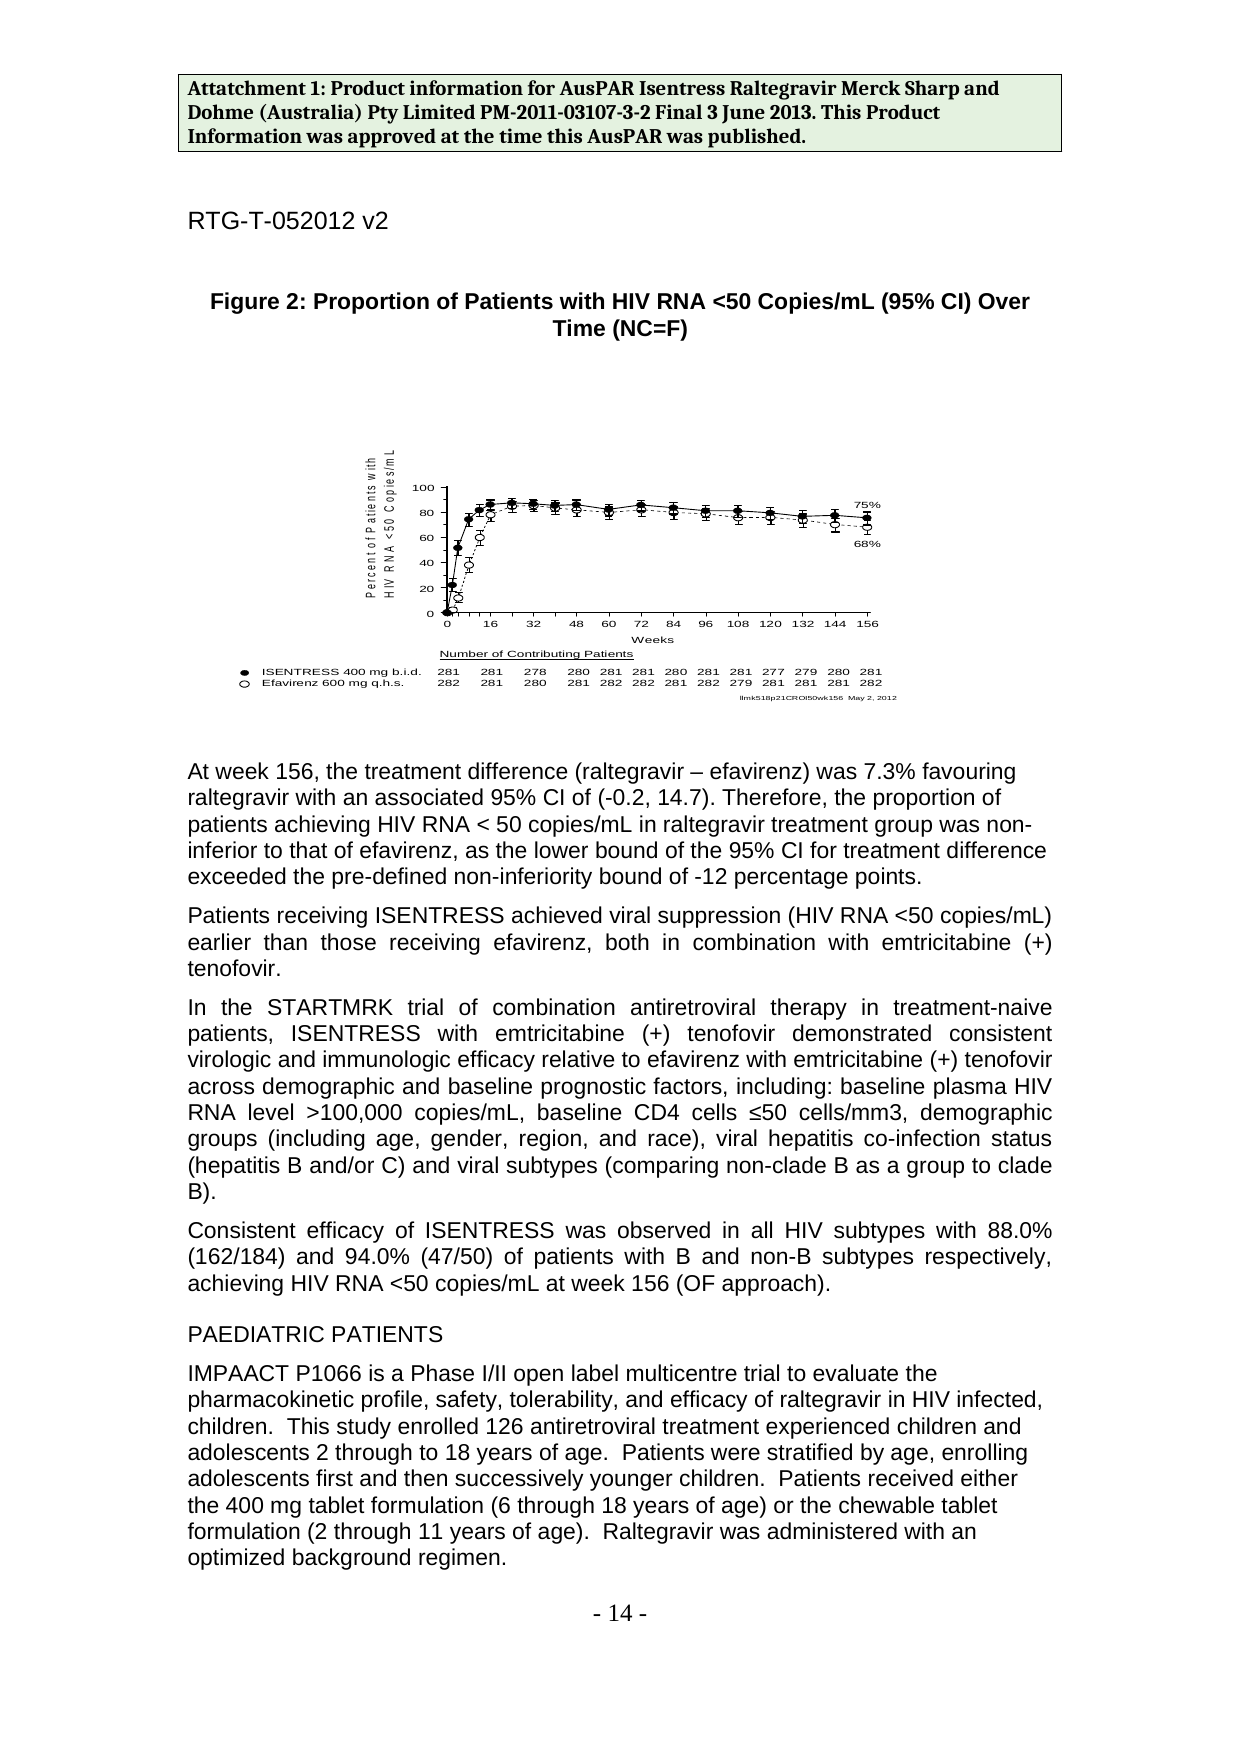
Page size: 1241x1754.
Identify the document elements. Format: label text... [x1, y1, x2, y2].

text In the STARTMRK trial of combination antiretroviral therapy in treatment-naive patients, ISENTRESS with emtricitabine (+) tenofovir demonstrated consistent virologic and immunologic efficacy relative to efavirenz with emtricitabine (+) tenofovir across demographic and baseline prognostic factors, including: baseline plasma HIV RNA level >100,000 copies/mL, baseline CD4 cells ≤50 cells/mm3, demographic groups (including age, gender, region, and race), viral hepatitis co-infection status (hepatitis B and/or C) and viral subtypes (comparing non-clade B as a group to clade B). [187, 994, 1053, 1204]
text IMPAACT P1066 is a Phase I/II open label multicentre trial to evaluate the pharmacokinetic profile, safety, tolerability, and efficacy of raltegravir in HIV infected, children. This study enrolled 126 antiretroviral treatment experienced children and adolescents 2 through to 18 years of age. Patients were stratified by age, enrolling adolescents first and then successively younger children. Patients received either the 400 mg tablet formulation (6 through 18 years of age) or the chewable tablet formulation (2 through 11 years of age). Raltegravir was administered with an optimized background regimen. [187, 1360, 1053, 1571]
subtitle Paediatric Patients [187, 1321, 1029, 1347]
text Patients receiving ISENTRESS achieved viral suppression (HIV RNA <50 copies/mL) earlier than those receiving efavirenz, both in combination with emtricitabine (+) tenofovir. [187, 902, 1053, 981]
title Figure 2: Proportion of Patients with HIV RNA <50 Copies/mL (95% CI) Over Time (NC=F) [187, 288, 1053, 341]
text Consistent efficacy of ISENTRESS was observed in all HIV subtypes with 88.0% (162/184) and 94.0% (47/50) of patients with B and non-B subtypes respectively, achieving HIV RNA <50 copies/mL at week 156 (OF approach). [187, 1217, 1053, 1296]
text At week 156, the treatment difference (raltegravir – efavirenz) was 7.3% favouring raltegravir with an associated 95% CI of (-0.2, 14.7). Therefore, the proportion of patients achieving HIV RNA < 50 copies/mL in raltegravir treatment group was non-inferior to that of efavirenz, as the lower bound of the 95% CI for treatment difference exceeded the pre-defined non-inferiority bound of -12 percentage points. [187, 758, 1053, 889]
